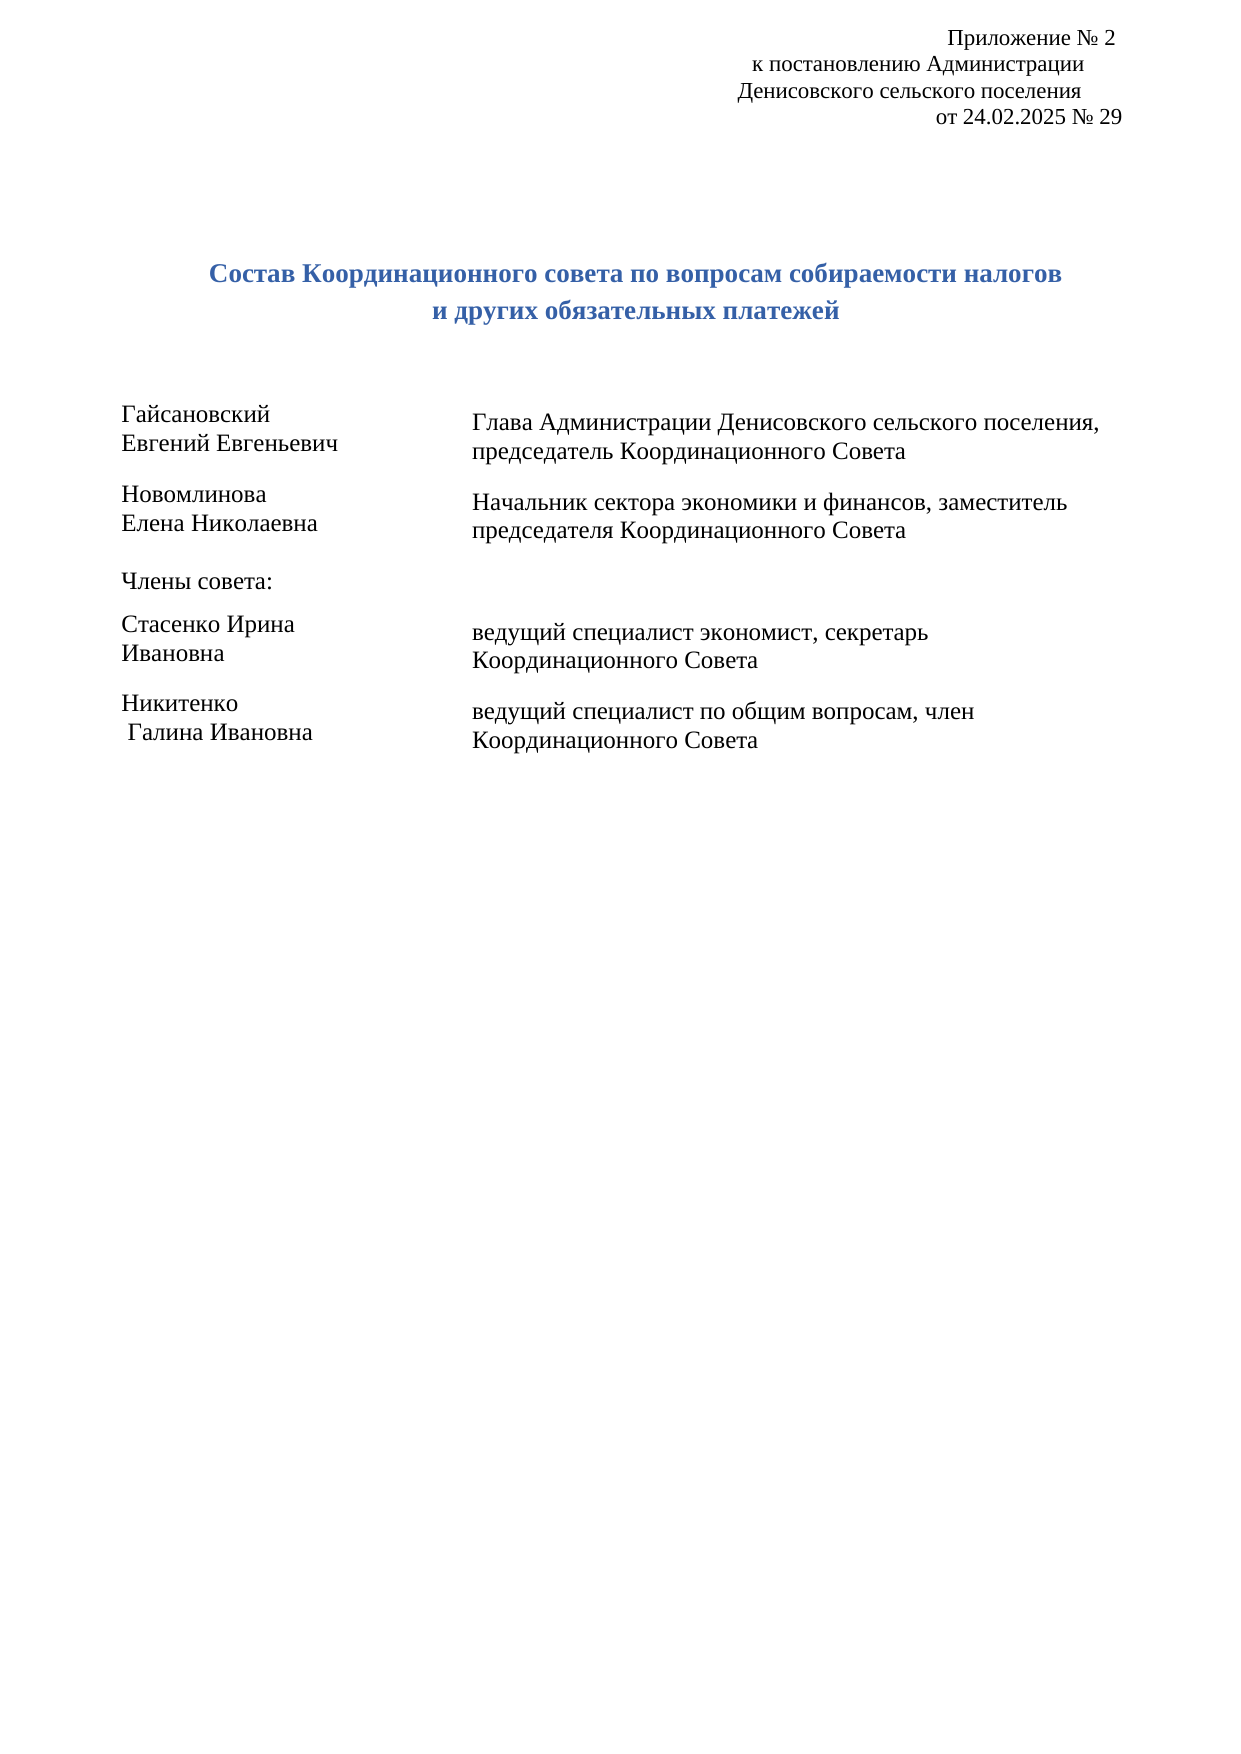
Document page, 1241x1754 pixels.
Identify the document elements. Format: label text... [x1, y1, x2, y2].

table_cell ведущий специалист по общим вопросам, член Координационного Совета [469, 685, 1122, 764]
text к постановлению Администрации [149, 50, 1122, 77]
text Приложение № 2 [118, 24, 1122, 50]
text Денисовского сельского поселения [149, 77, 1122, 103]
text от 24.02.2025 № 29 [149, 103, 1122, 129]
table_cell Члены совета: [118, 555, 1122, 606]
table_cell Начальник сектора экономики и финансов, заместитель председателя Координационного Совета [469, 476, 1122, 555]
table_cell Новомлинова Елена Николаевна [118, 476, 469, 555]
table_cell Стасенко Ирина Ивановна [118, 606, 469, 685]
table_header Гайсановский Евгений Евгеньевич [118, 396, 469, 476]
table_cell Никитенко Галина Ивановна [118, 685, 469, 764]
table_header Глава Администрации Денисовского сельского поселения, председатель Координационного Совета [469, 396, 1122, 476]
text Состав Координационного совета по вопросам собираемости налогов [149, 257, 1122, 288]
text и других обязательных платежей [149, 294, 1122, 325]
table_cell ведущий специалист экономист, секретарь Координационного Совета [469, 606, 1122, 685]
